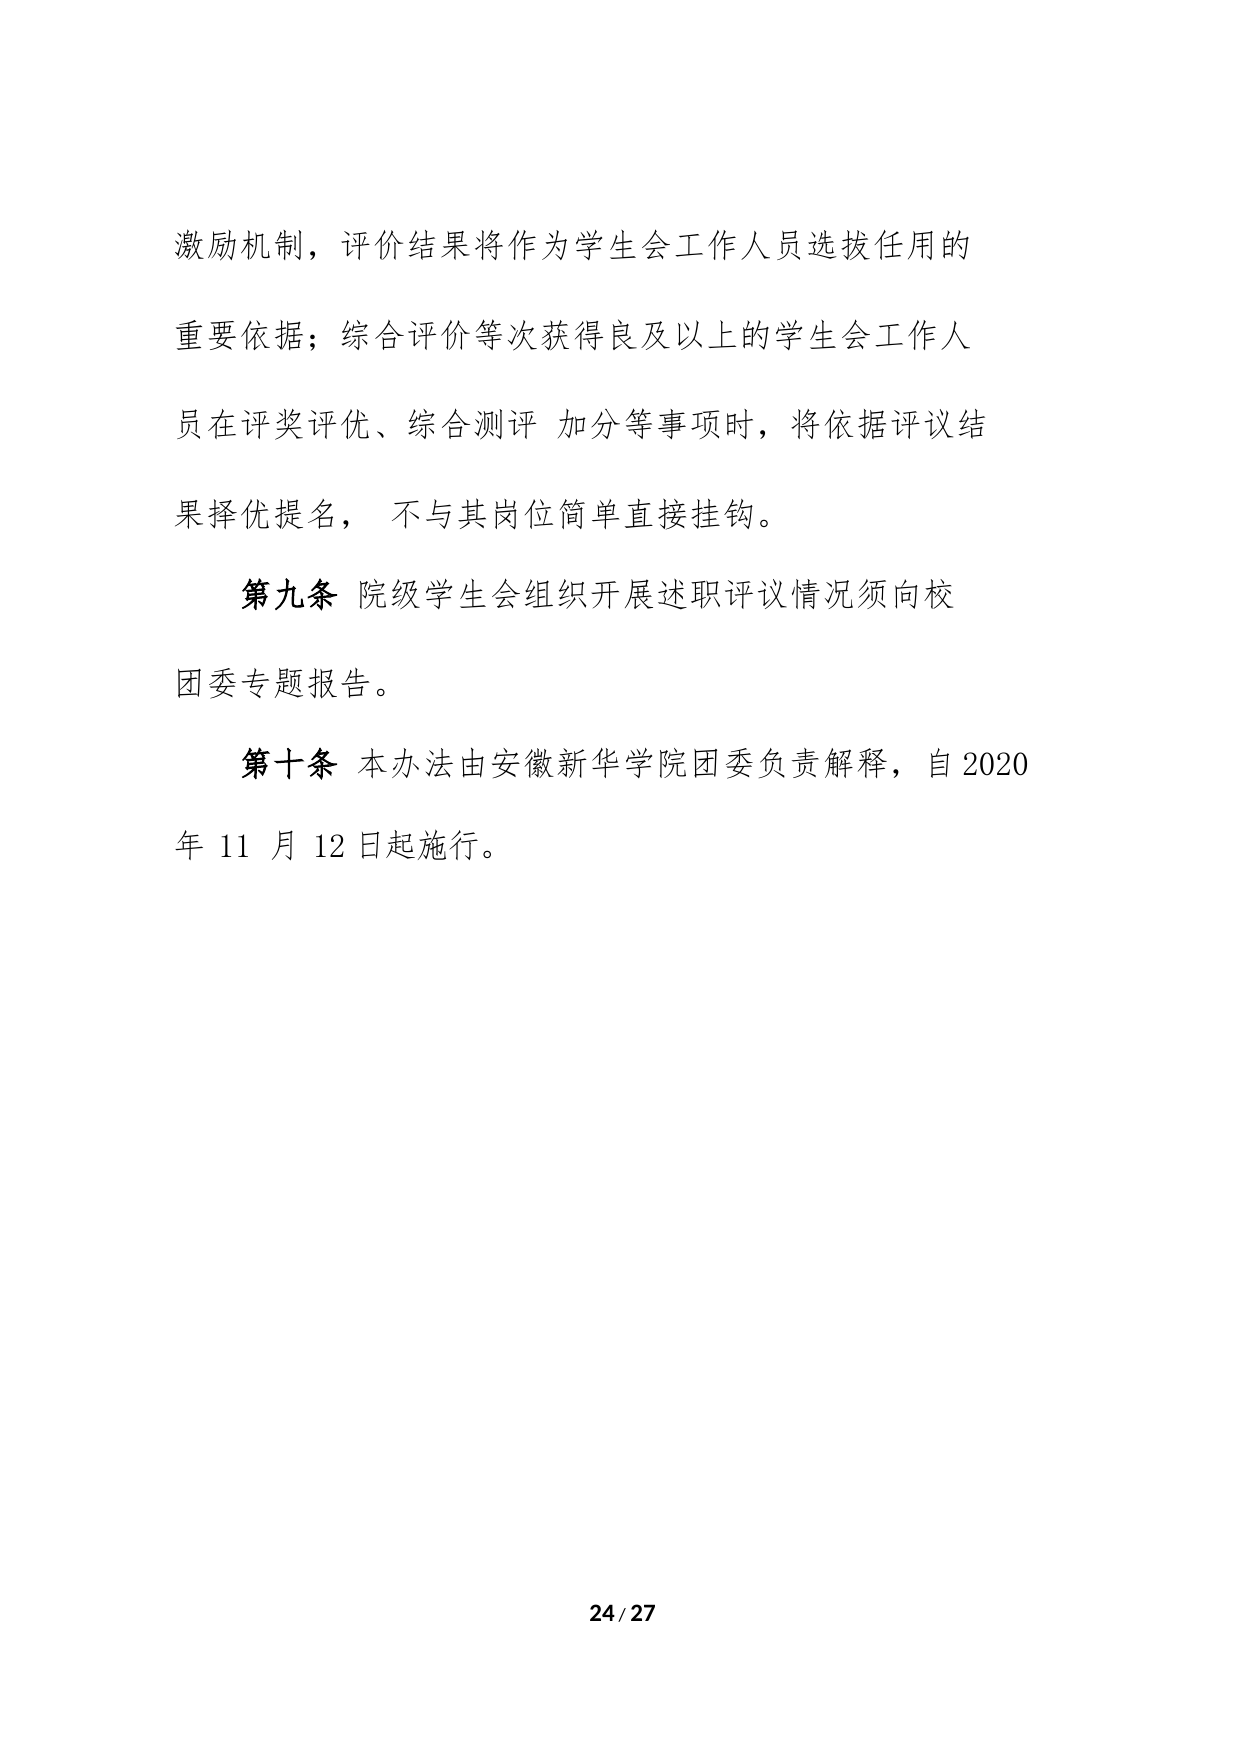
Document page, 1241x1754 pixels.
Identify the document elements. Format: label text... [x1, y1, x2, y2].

text 第十条 本办法由安徽新华学院团委负责解释，自2020 [239, 729, 1081, 794]
text 第九条 院级学生会组织开展述职评议情况须向校团委专题报告。 [172, 559, 982, 714]
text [172, 211, 1002, 545]
text 年 11 月 12日起施行。 [172, 811, 1081, 876]
